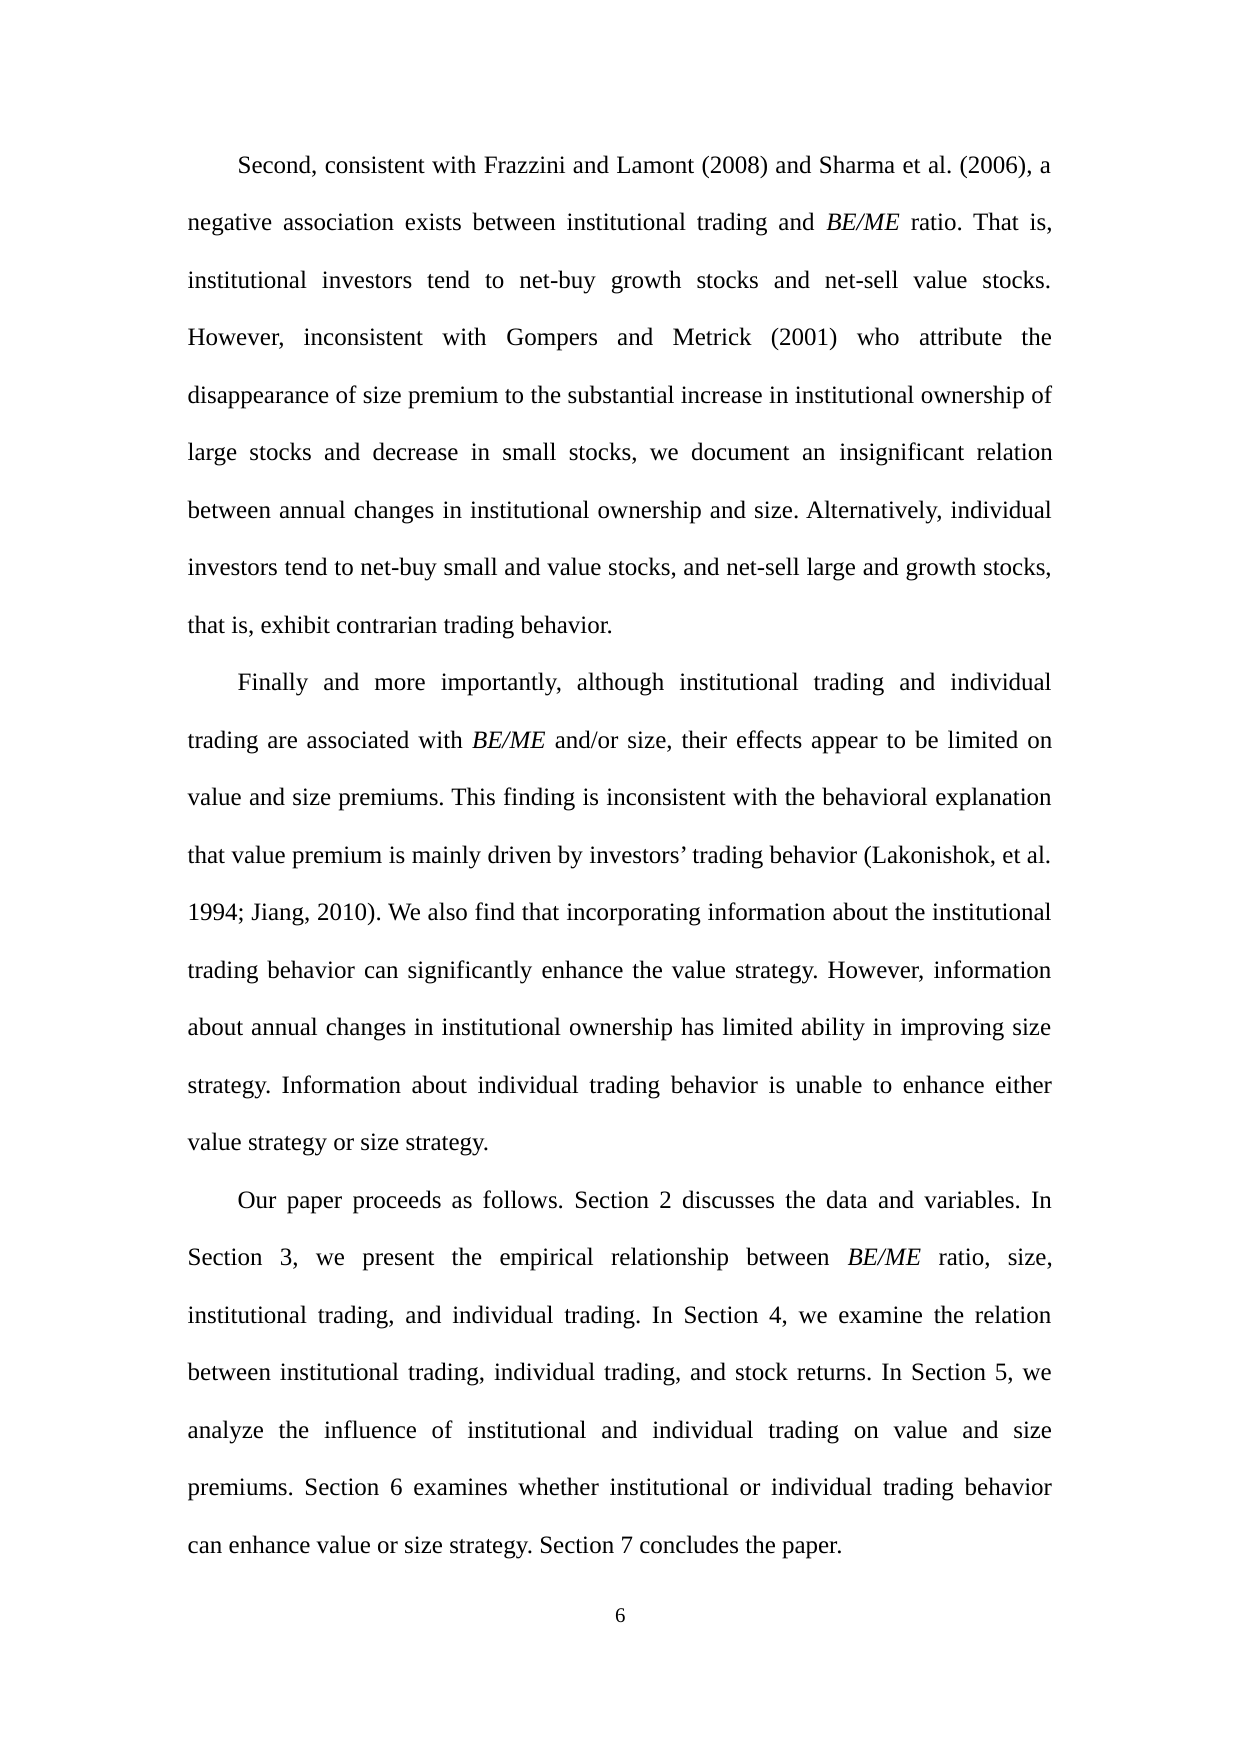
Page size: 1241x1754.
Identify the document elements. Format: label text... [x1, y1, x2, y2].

text Second, consistent with Frazzini and Lamont (2008) and Sharma et al. (2006), a negative association exists between institutional trading and BE/ME ratio. That is, institutional investors tend to net-buy growth stocks and net-sell value stocks. However, inconsistent with Gompers and Metrick (2001) who attribute the disappearance of size premium to the substantial increase in institutional ownership of large stocks and decrease in small stocks, we document an insignificant relation between annual changes in institutional ownership and size. Alternatively, individual investors tend to net-buy small and value stocks, and net-sell large and growth stocks, that is, exhibit contrarian trading behavior. [187, 150, 1053, 639]
text Finally and more importantly, although institutional trading and individual trading are associated with BE/ME and/or size, their effects appear to be limited on value and size premiums. This finding is inconsistent with the behavioral explanation that value premium is mainly driven by investors’ trading behavior (Lakonishok, et al. 1994; Jiang, 2010). We also find that incorporating information about the institutional trading behavior can significantly enhance the value strategy. However, information about annual changes in institutional ownership has limited ability in improving size strategy. Information about individual trading behavior is unable to enhance either value strategy or size strategy. [187, 667, 1053, 1156]
text Our paper proceeds as follows. Section 2 discusses the data and variables. In Section 3, we present the empirical relationship between BE/ME ratio, size, institutional trading, and individual trading. In Section 4, we examine the relation between institutional trading, individual trading, and stock returns. In Section 5, we analyze the influence of institutional and individual trading on value and size premiums. Section 6 examines whether institutional or individual trading behavior can enhance value or size strategy. Section 7 concludes the paper. [187, 1185, 1053, 1559]
